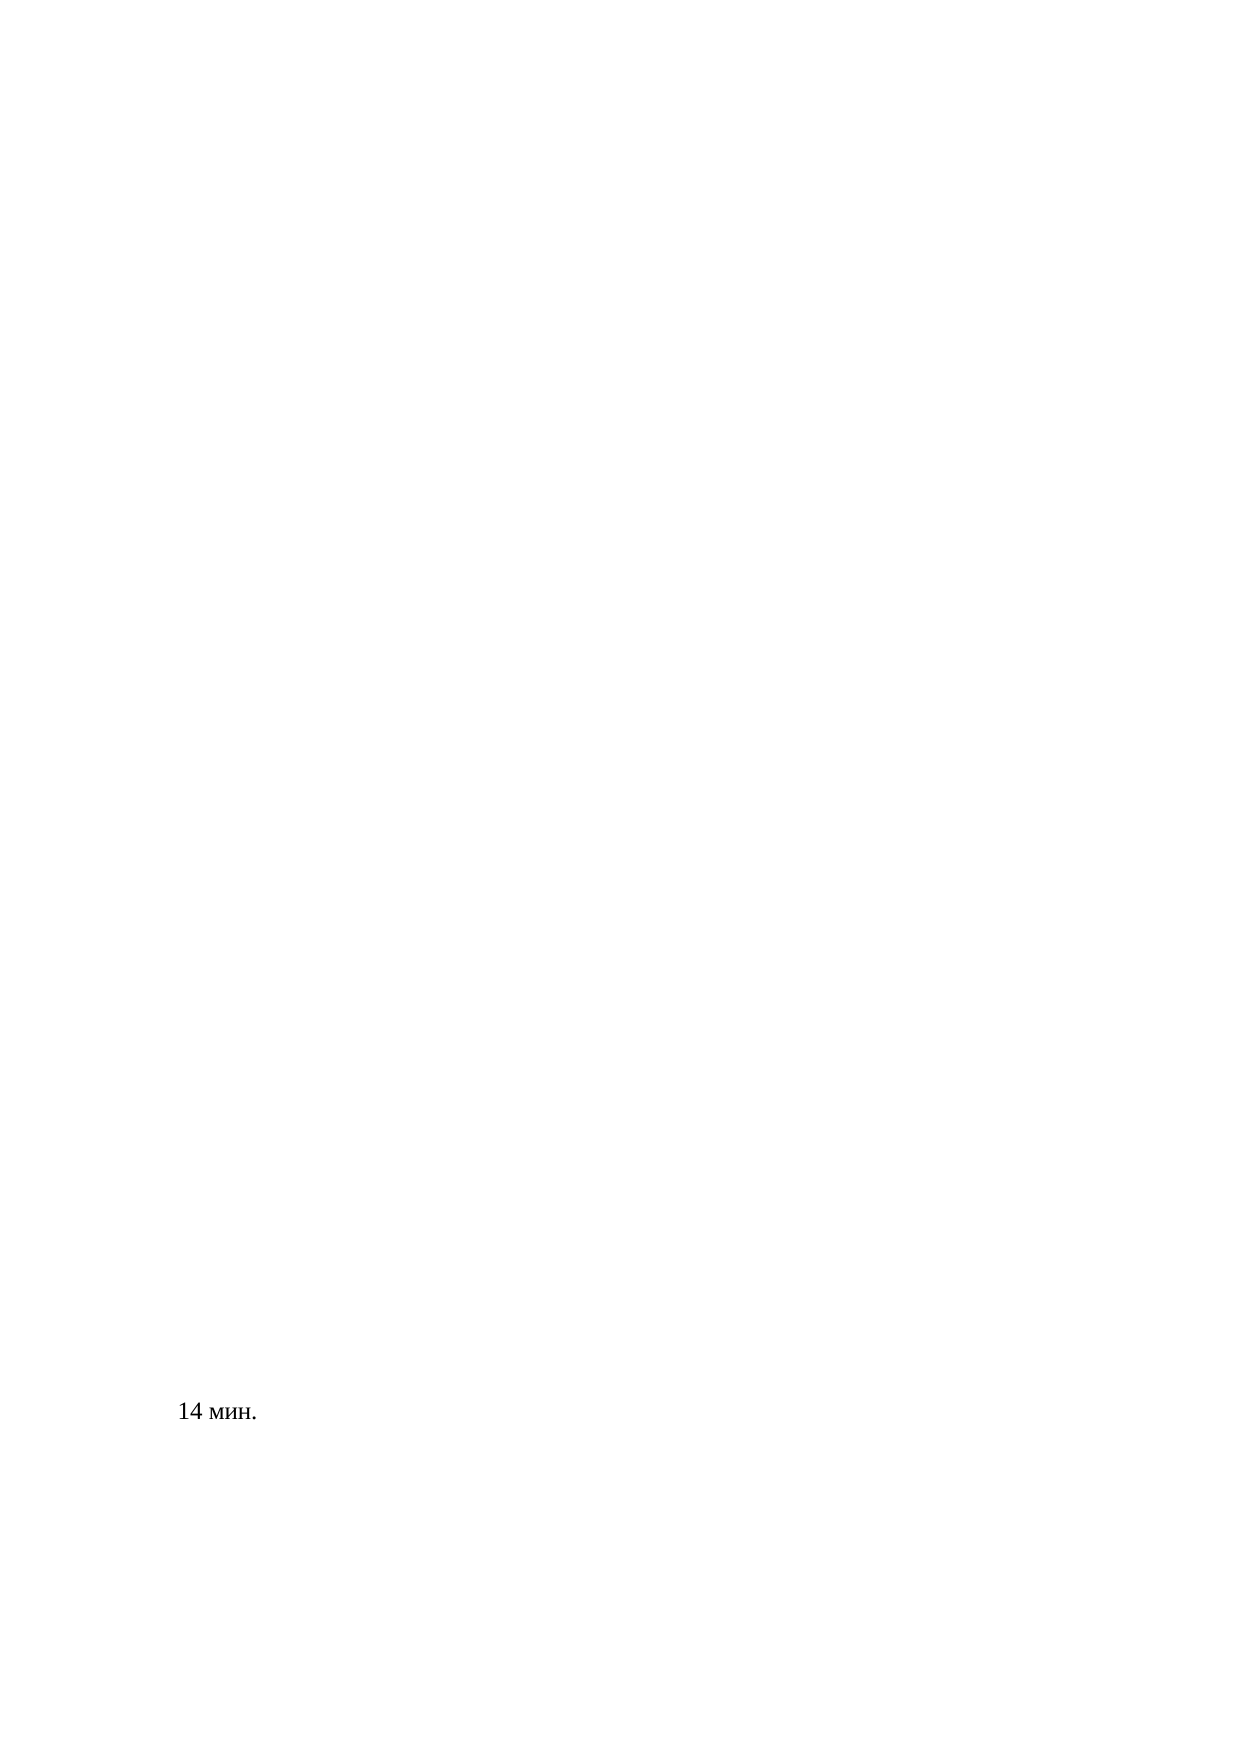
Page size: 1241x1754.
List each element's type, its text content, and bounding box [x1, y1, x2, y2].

text 14 мин. [177, 1396, 1152, 1424]
